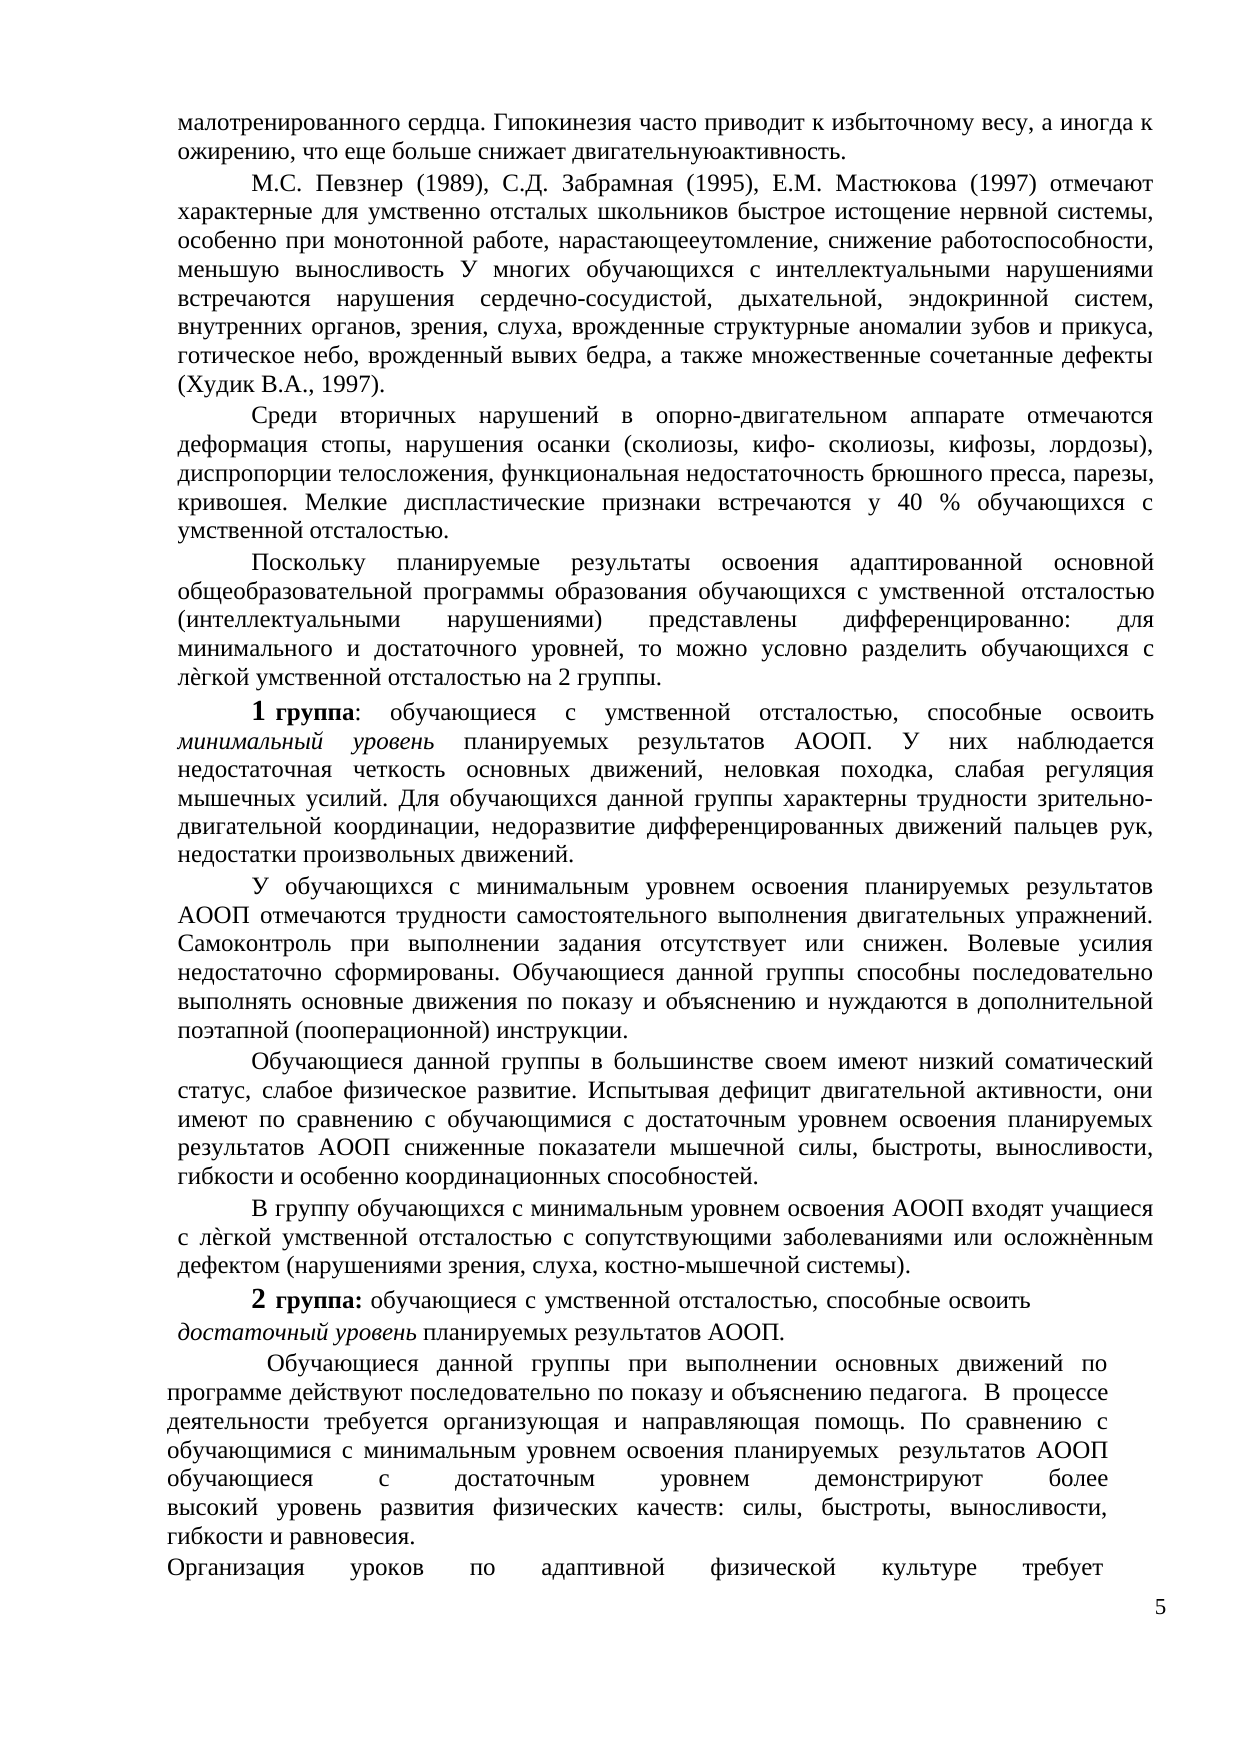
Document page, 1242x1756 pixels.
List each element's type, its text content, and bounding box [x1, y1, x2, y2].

list группа: обучающиеся с умственной отсталостью, способные освоить [251, 1282, 1198, 1315]
list группа: обучающиеся с умственной отсталостью, способные освоить минимальный уровень планируемых результатов АООП. У них наблюдается недостаточная четкость основных движений, неловкая походка, слабая регуляция мышечных усилий. Для обучающихся данной группы характерны трудности зрительно- двигательной координации, недоразвитие дифференцированных движений пальцев рук, недостатки произвольных движений. [177, 694, 1154, 868]
text В группу обучающихся с минимальным уровнем освоения АООП входят учащиеся с лѐгкой умственной отсталостью с сопутствующими заболеваниями или осложнѐнным дефектом (нарушениями зрения, слуха, костно-мышечной системы). [177, 1193, 1154, 1279]
text малотренированного сердца. Гипокинезия часто приводит к избыточному весу, а иногда к ожирению, что еще больше снижает двигательнуюактивность. [177, 107, 1154, 165]
text Обучающиеся данной группы в большинстве своем имеют низкий соматический статус, слабое физическое развитие. Испытывая дефицит двигательной активности, они имеют по сравнению с обучающимися с достаточным уровнем освоения планируемых результатов АООП сниженные показатели мышечной силы, быстроты, выносливости, гибкости и особенно координационных способностей. [177, 1046, 1154, 1190]
text М.С. Певзнер (1989), С.Д. Забрамная (1995), Е.М. Мастюкова (1997) отмечают характерные для умственно отсталых школьников быстрое истощение нервной системы, особенно при монотонной работе, нарастающееутомление, снижение работоспособности, меньшую выносливость У многих обучающихся с интеллектуальными нарушениями встречаются нарушения сердечно-сосудистой, дыхательной, эндокринной систем, внутренних органов, зрения, слуха, врожденные структурные аномалии зубов и прикуса, готическое небо, врожденный вывих бедра, а также множественные сочетанные дефекты (Худик В.А., 1997). [177, 168, 1154, 398]
text Обучающиеся данной группы при выполнении основных движений по программе действуют последовательно по показу и объяснению педагога. В процессе деятельности требуется организующая и направляющая помощь. По сравнению с обучающимися с минимальным уровнем освоения планируемых результатов АООП обучающиеся с достаточным уровнем демонстрируют более высокий уровень развития физических качеств: силы, быстроты, выносливости, гибкости и равновесия. [167, 1348, 1108, 1550]
text 5 [135, 1593, 1167, 1619]
text Среди вторичных нарушений в опорно-двигательном аппарате отмечаются деформация стопы, нарушения осанки (сколиозы, кифо- сколиозы, кифозы, лордозы), диспропорции телосложения, функциональная недостаточность брюшного пресса, парезы, кривошея. Мелкие диспластические признаки встречаются у 40 % обучающихся с умственной отсталостью. [177, 400, 1154, 544]
text достаточный уровень планируемых результатов АООП. [177, 1317, 1198, 1346]
text У обучающихся с минимальным уровнем освоения планируемых результатов АООП отмечаются трудности самостоятельного выполнения двигательных упражнений. Самоконтроль при выполнении задания отсутствует или снижен. Волевые усилия недостаточно сформированы. Обучающиеся данной группы способны последовательно выполнять основные движения по показу и объяснению и нуждаются в дополнительной поэтапной (пооперационной) инструкции. [177, 871, 1154, 1043]
text Организация уроков по адаптивной физической культуре требует [167, 1552, 1198, 1581]
text Поскольку планируемые результаты освоения адаптированной основной общеобразовательной программы образования обучающихся с умственной отсталостью (интеллектуальными нарушениями) представлены дифференцированно: для минимального и достаточного уровней, то можно условно разделить обучающихся с лѐгкой умственной отсталостью на 2 группы. [177, 547, 1155, 691]
